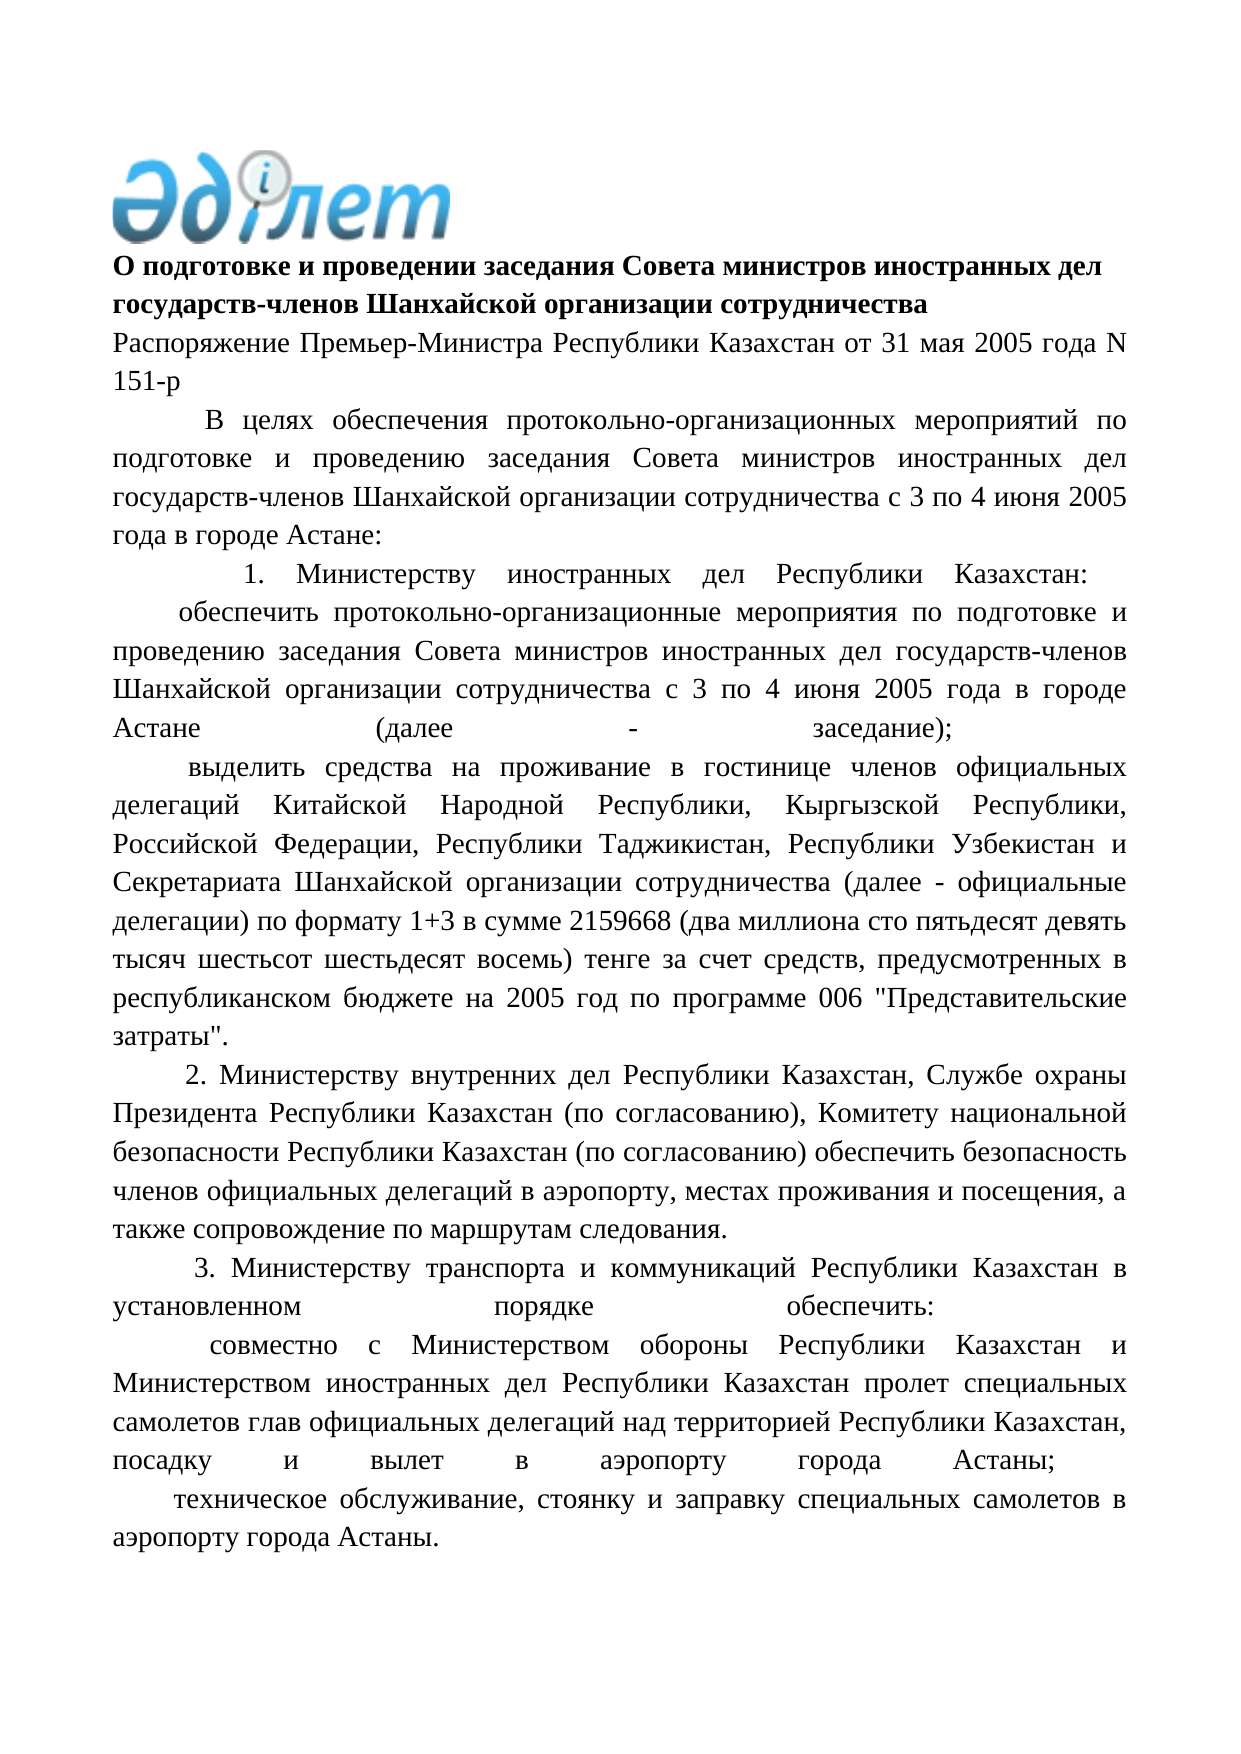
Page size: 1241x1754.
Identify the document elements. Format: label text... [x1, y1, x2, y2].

picture [112, 150, 451, 244]
text 2. Министерству внутренних дел Республики Казахстан, Службе охраны Президента Республики Казахстан (по согласованию), Комитету национальной безопасности Республики Казахстан (по согласованию) обеспечить безопасность членов официальных делегаций в аэропорту, местах проживания и посещения, а также сопровождение по маршрутам следования. [112, 1057, 1128, 1245]
text 1. Министерству иностранных дел Республики Казахстан: обеспечить протокольно-организационные мероприятия по подготовке и проведению заседания Совета министров иностранных дел государств-членов Шанхайской организации сотрудничества с 3 по 4 июня 2005 года в городе Астане (далее - заседание); выделить средства на проживание в гостинице членов официальных делегаций Китайской Народной Республики, Кыргызской Республики, Российской Федерации, Республики Таджикистан, Республики Узбекистан и Секретариата Шанхайской организации сотрудничества (далее - официальные делегации) по формату 1+3 в сумме 2159668 (два миллиона сто пятьдесят девять тысяч шестьсот шестьдесят восемь) тенге за счет средств, предусмотренных в республиканском бюджете на 2005 год по программе 006 "Представительские затраты". [112, 556, 1128, 1052]
text 3. Министерству транспорта и коммуникаций Республики Казахстан в установленном порядке обеспечить: совместно с Министерством обороны Республики Казахстан и Министерством иностранных дел Республики Казахстан пролет специальных самолетов глав официальных делегаций над территорией Республики Казахстан, посадку и вылет в аэропорту города Астаны; техническое обслуживание, стоянку и заправку специальных самолетов в аэропорту города Астаны. [112, 1250, 1128, 1553]
text В целях обеспечения протокольно-организационных мероприятий по подготовке и проведению заседания Совета министров иностранных дел государств-членов Шанхайской организации сотрудничества с 3 по 4 июня 2005 года в городе Астане: [112, 402, 1128, 551]
text О подготовке и проведении заседания Совета министров иностранных дел государств-членов Шанхайской организации сотрудничества [112, 248, 1128, 320]
text Распоряжение Премьер-Министра Республики Казахстан от 31 мая 2005 года N 151-p [112, 325, 1128, 397]
